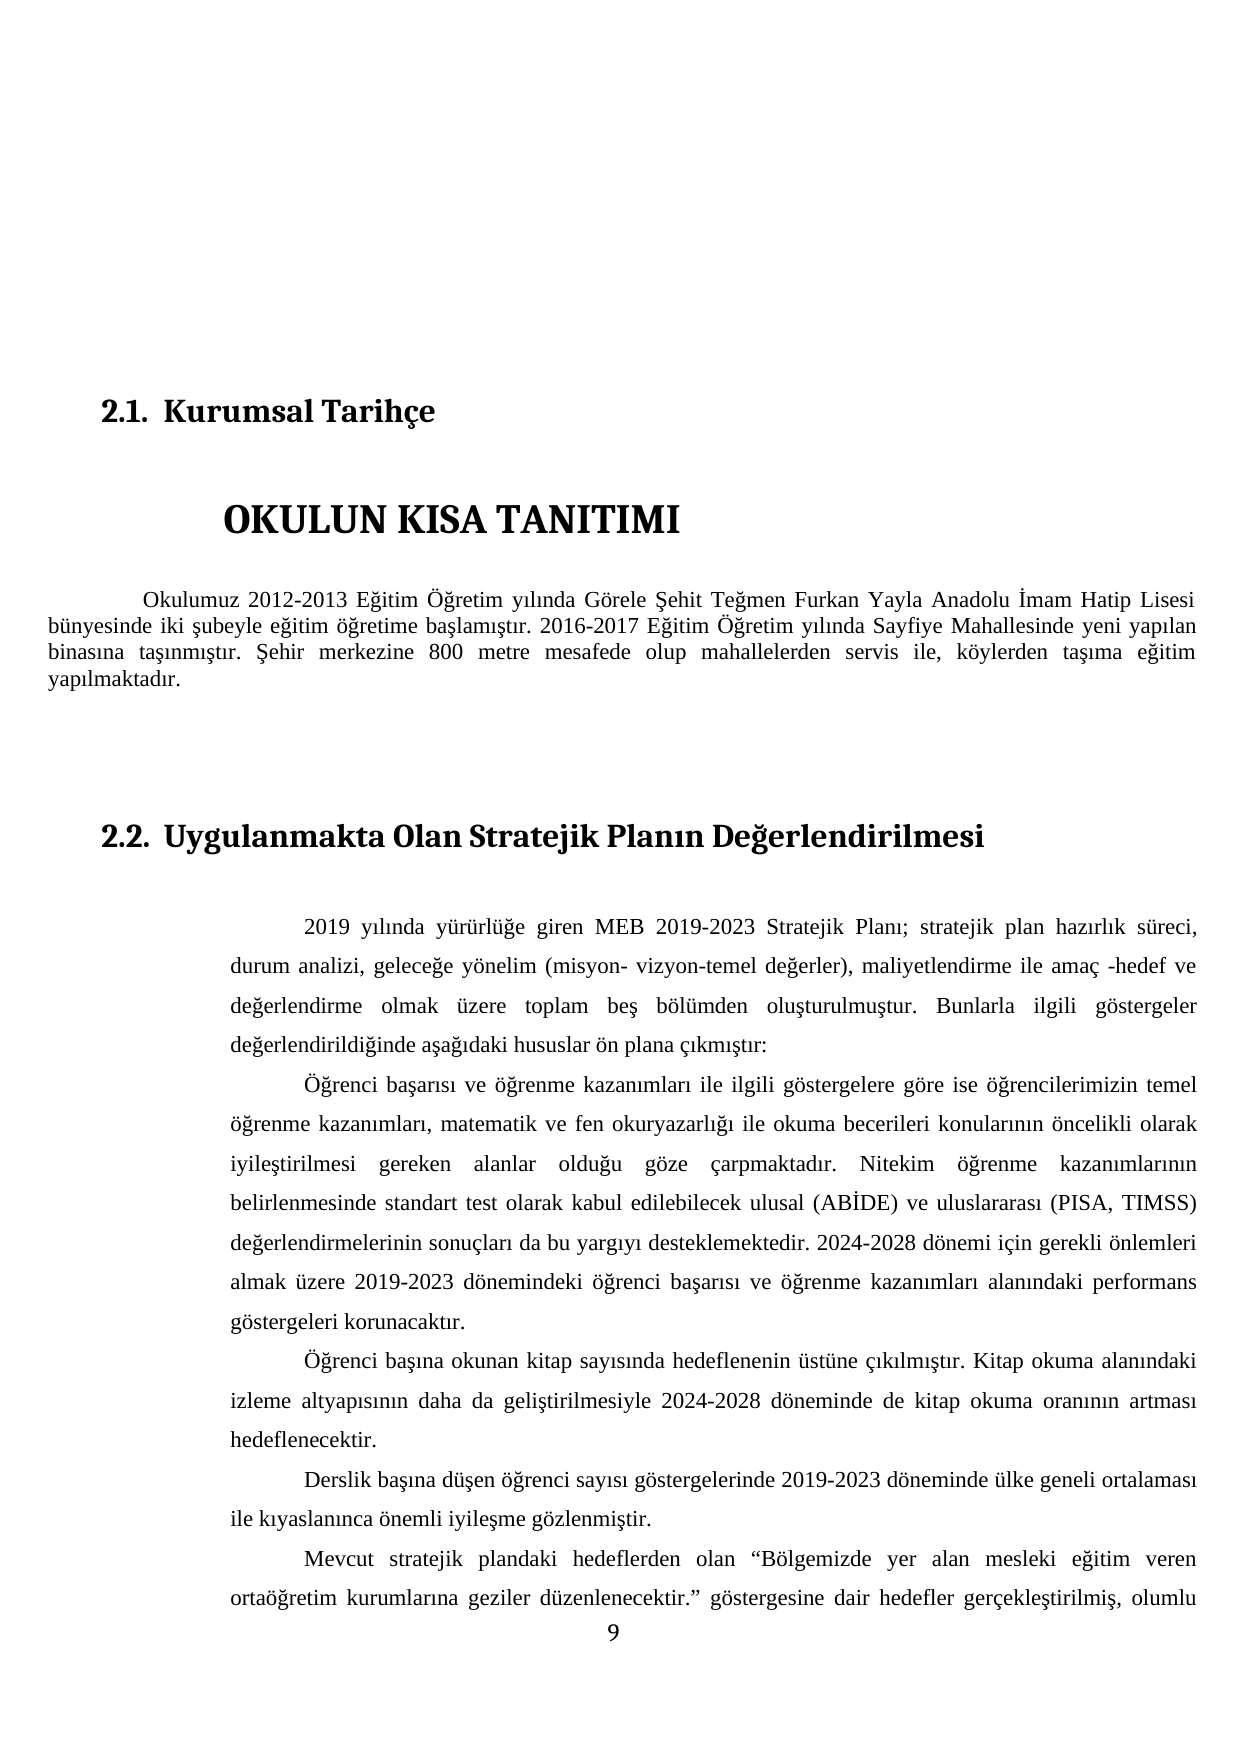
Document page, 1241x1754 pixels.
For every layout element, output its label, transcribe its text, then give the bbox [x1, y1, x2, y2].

text 2019 yılında yürürlüğe giren MEB 2019-2023 Stratejik Planı; stratejik plan hazırlık süreci, durum analizi, geleceğe yönelim (misyon- vizyon-temel değerler), maliyetlendirme ile amaç -hedef ve değerlendirme olmak üzere toplam beş bölümden oluşturulmuştur. Bunlarla ilgili göstergeler değerlendirildiğinde aşağıdaki hususlar ön plana çıkmıştır: [230, 913, 1198, 1058]
subtitle Uygulanmakta Olan Stratejik Planın Değerlendirilmesi [101, 817, 1240, 855]
subtitle OKULUN KISA TANITIMI [3, 496, 901, 543]
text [230, 1544, 1198, 1610]
text Öğrenci başarısı ve öğrenme kazanımları ile ilgili göstergelere göre ise öğrencilerimizin temel öğrenme kazanımları, matematik ve fen okuryazarlığı ile okuma becerileri konularının öncelikli olarak iyileştirilmesi gereken alanlar olduğu göze çarpmaktadır. Nitekim öğrenme kazanımlarının belirlenmesinde standart test olarak kabul edilebilecek ulusal (ABİDE) ve uluslararası (PISA, TIMSS) değerlendirmelerinin sonuçları da bu yargıyı desteklemektedir. 2024-2028 dönemi için gerekli önlemleri almak üzere 2019-2023 dönemindeki öğrenci başarısı ve öğrenme kazanımları alanındaki performans göstergeleri korunacaktır. [230, 1071, 1198, 1334]
text Derslik başına düşen öğrenci sayısı göstergelerinde 2019-2023 döneminde ülke geneli ortalaması ile kıyaslanınca önemli iyileşme gözlenmiştir. [230, 1466, 1198, 1531]
text Öğrenci başına okunan kitap sayısında hedeflenenin üstüne çıkılmıştır. Kitap okuma alanındaki izleme altyapısının daha da geliştirilmesiyle 2024-2028 döneminde de kitap okuma oranının artması hedeflenecektir. [230, 1347, 1198, 1452]
subtitle Kurumsal Tarihçe [101, 393, 1198, 431]
text Okulumuz 2012-2013 Eğitim Öğretim yılında Görele Şehit Teğmen Furkan Yayla Anadolu İmam Hatip Lisesi bünyesinde iki şubeyle eğitim öğretime başlamıştır. 2016-2017 Eğitim Öğretim yılında Sayfiye Mahallesinde yeni yapılan binasına taşınmıştır. Şehir merkezine 800 metre mesafede olup mahallelerden servis ile, köylerden taşıma eğitim yapılmaktadır. [48, 586, 1198, 691]
